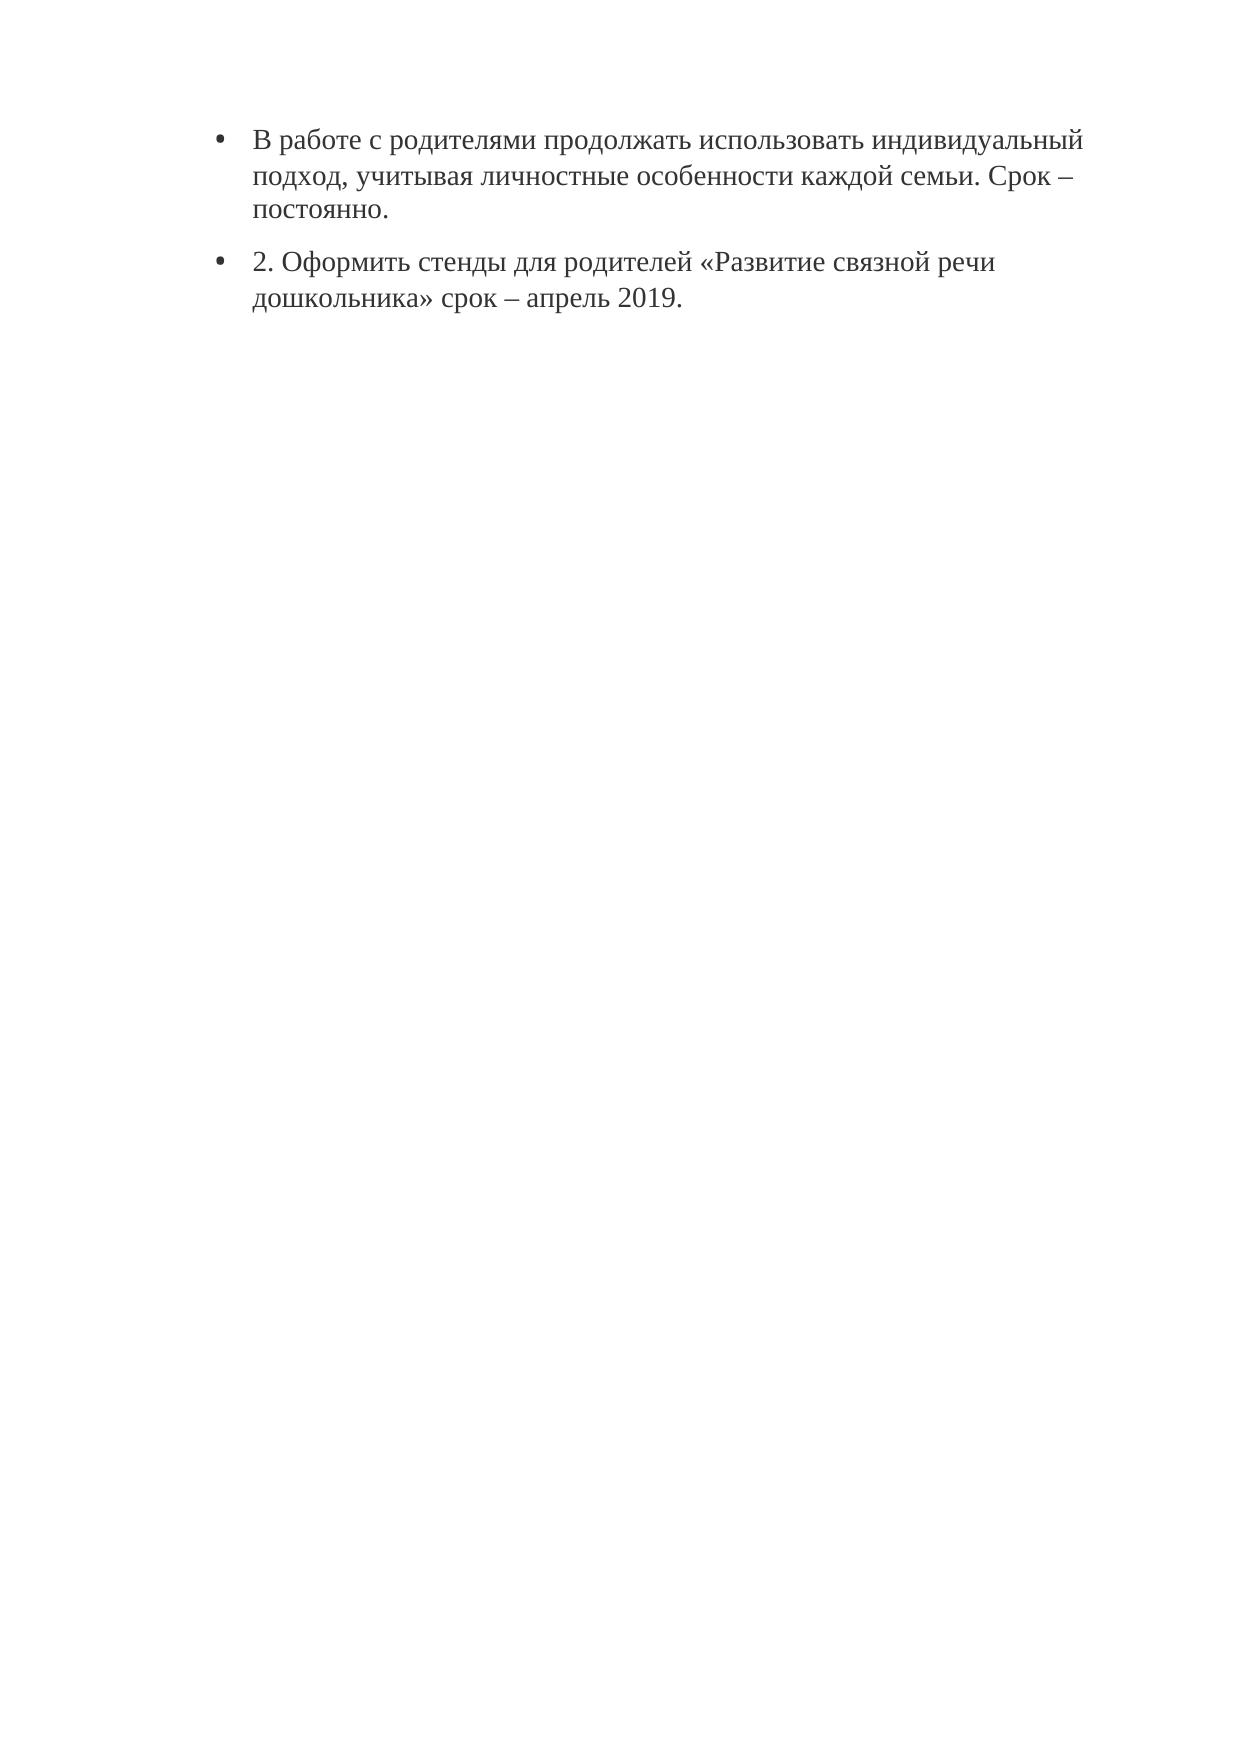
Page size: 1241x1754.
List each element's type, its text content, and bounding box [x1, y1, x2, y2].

list В работе с родителями продолжать использовать индивидуальный подход, учитывая личностные особенности каждой семьи. Срок – постоянно. [215, 118, 1152, 225]
list 2. Оформить стенды для родителей «Развитие связной речи дошкольника» срок – апрель 2019. [215, 241, 1152, 314]
